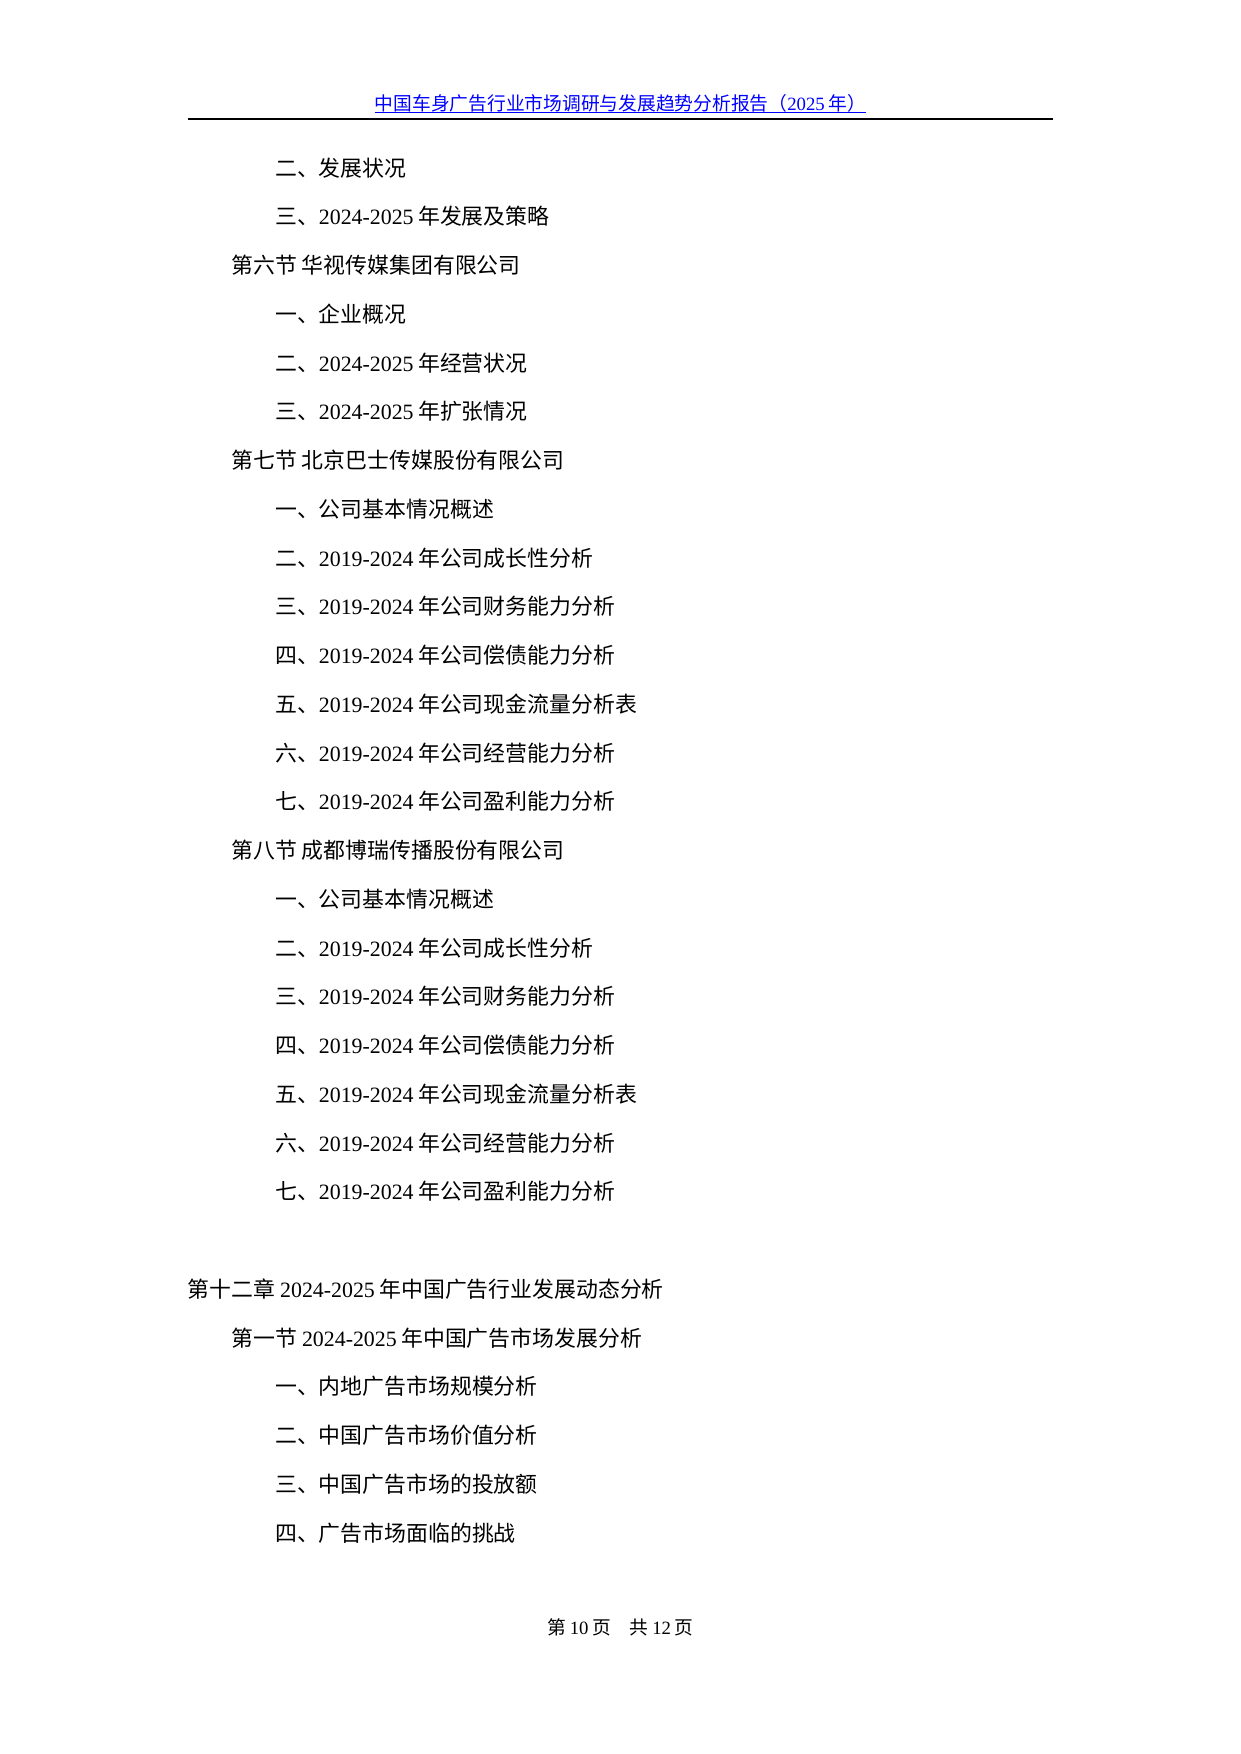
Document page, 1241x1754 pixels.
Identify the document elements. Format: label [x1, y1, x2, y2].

text [187, 150, 1053, 1548]
